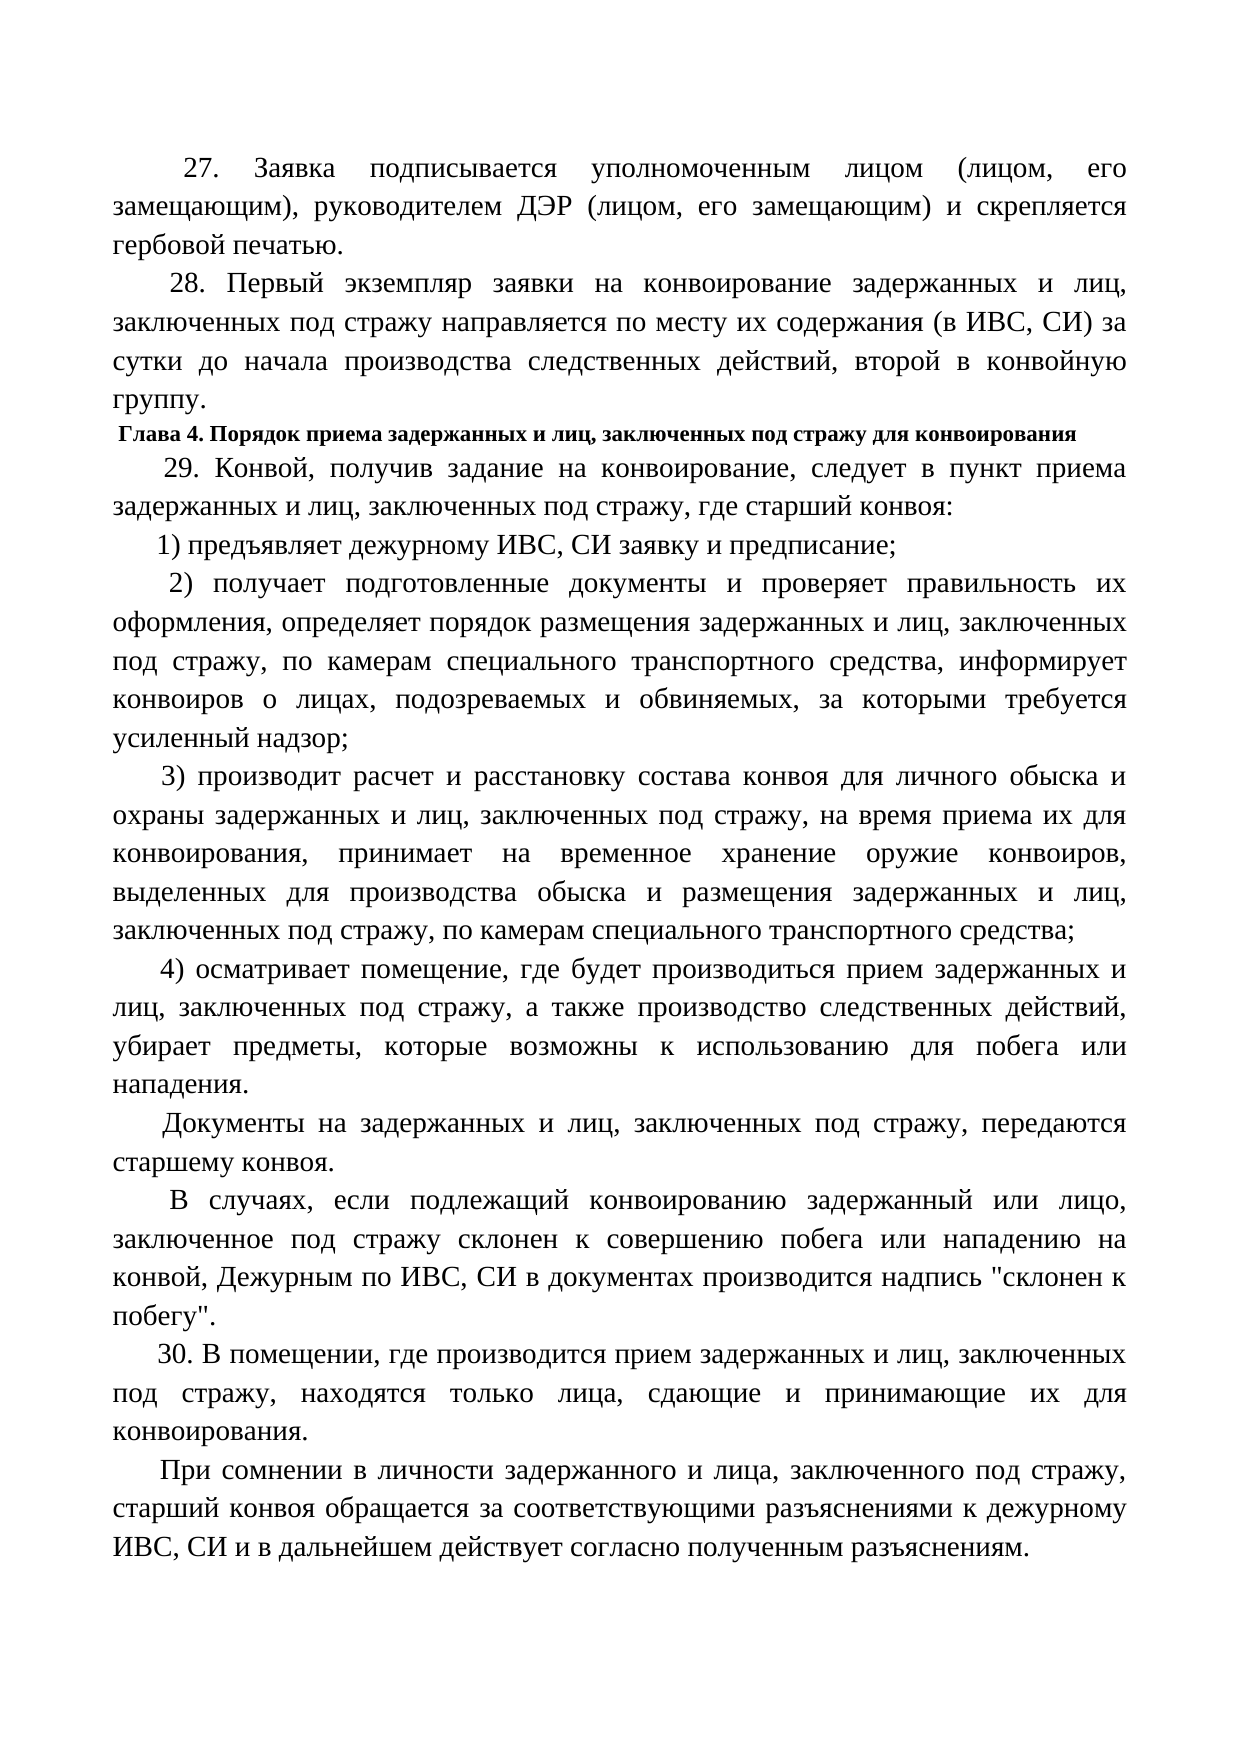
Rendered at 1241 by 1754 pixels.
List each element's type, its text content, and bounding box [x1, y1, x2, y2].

text 4) осматривает помещение, где будет производиться прием задержанных и лиц, заключенных под стражу, а также производство следственных действий, убирает предметы, которые возможны к использованию для побега или нападения. [112, 951, 1128, 1100]
text Глава 4. Порядок приема задержанных и лиц, заключенных под стражу для конвоирования [112, 420, 1128, 446]
text 30. В помещении, где производится прием задержанных и лиц, заключенных под стражу, находятся только лица, сдающие и принимающие их для конвоирования. [112, 1336, 1128, 1447]
text 28. Первый экземпляр заявки на конвоирование задержанных и лиц, заключенных под стражу направляется по месту их содержания (в ИВС, СИ) за сутки до начала производства следственных действий, второй в конвойную группу. [112, 266, 1128, 415]
text 3) производит расчет и расстановку состава конвоя для личного обыска и охраны задержанных и лиц, заключенных под стражу, на время приема их для конвоирования, принимает на временное хранение оружие конвоиров, выделенных для производства обыска и размещения задержанных и лиц, заключенных под стражу, по камерам специального транспортного средства; [112, 758, 1128, 946]
text 2) получает подготовленные документы и проверяет правильность их оформления, определяет порядок размещения задержанных и лиц, заключенных под стражу, по камерам специального транспортного средства, информирует конвоиров о лицах, подозреваемых и обвиняемых, за которыми требуется усиленный надзор; [112, 566, 1128, 753]
text В случаях, если подлежащий конвоированию задержанный или лицо, заключенное под стражу склонен к совершению побега или нападению на конвой, Дежурным по ИВС, СИ в документах производится надпись "склонен к побегу". [112, 1182, 1128, 1331]
text 27. Заявка подписывается уполномоченным лицом (лицом, его замещающим), руководителем ДЭР (лицом, его замещающим) и скрепляется гербовой печатью. [112, 150, 1128, 261]
text 1) предъявляет дежурному ИВС, СИ заявку и предписание; [112, 527, 1128, 561]
text 29. Конвой, получив задание на конвоирование, следует в пункт приема задержанных и лиц, заключенных под стражу, где старший конвоя: [112, 450, 1128, 522]
text Документы на задержанных и лиц, заключенных под стражу, передаются старшему конвоя. [112, 1105, 1128, 1177]
text При сомнении в личности задержанного и лица, заключенного под стражу, старший конвоя обращается за соответствующими разъяснениями к дежурному ИВС, СИ и в дальнейшем действует согласно полученным разъяснениям. [112, 1452, 1128, 1563]
